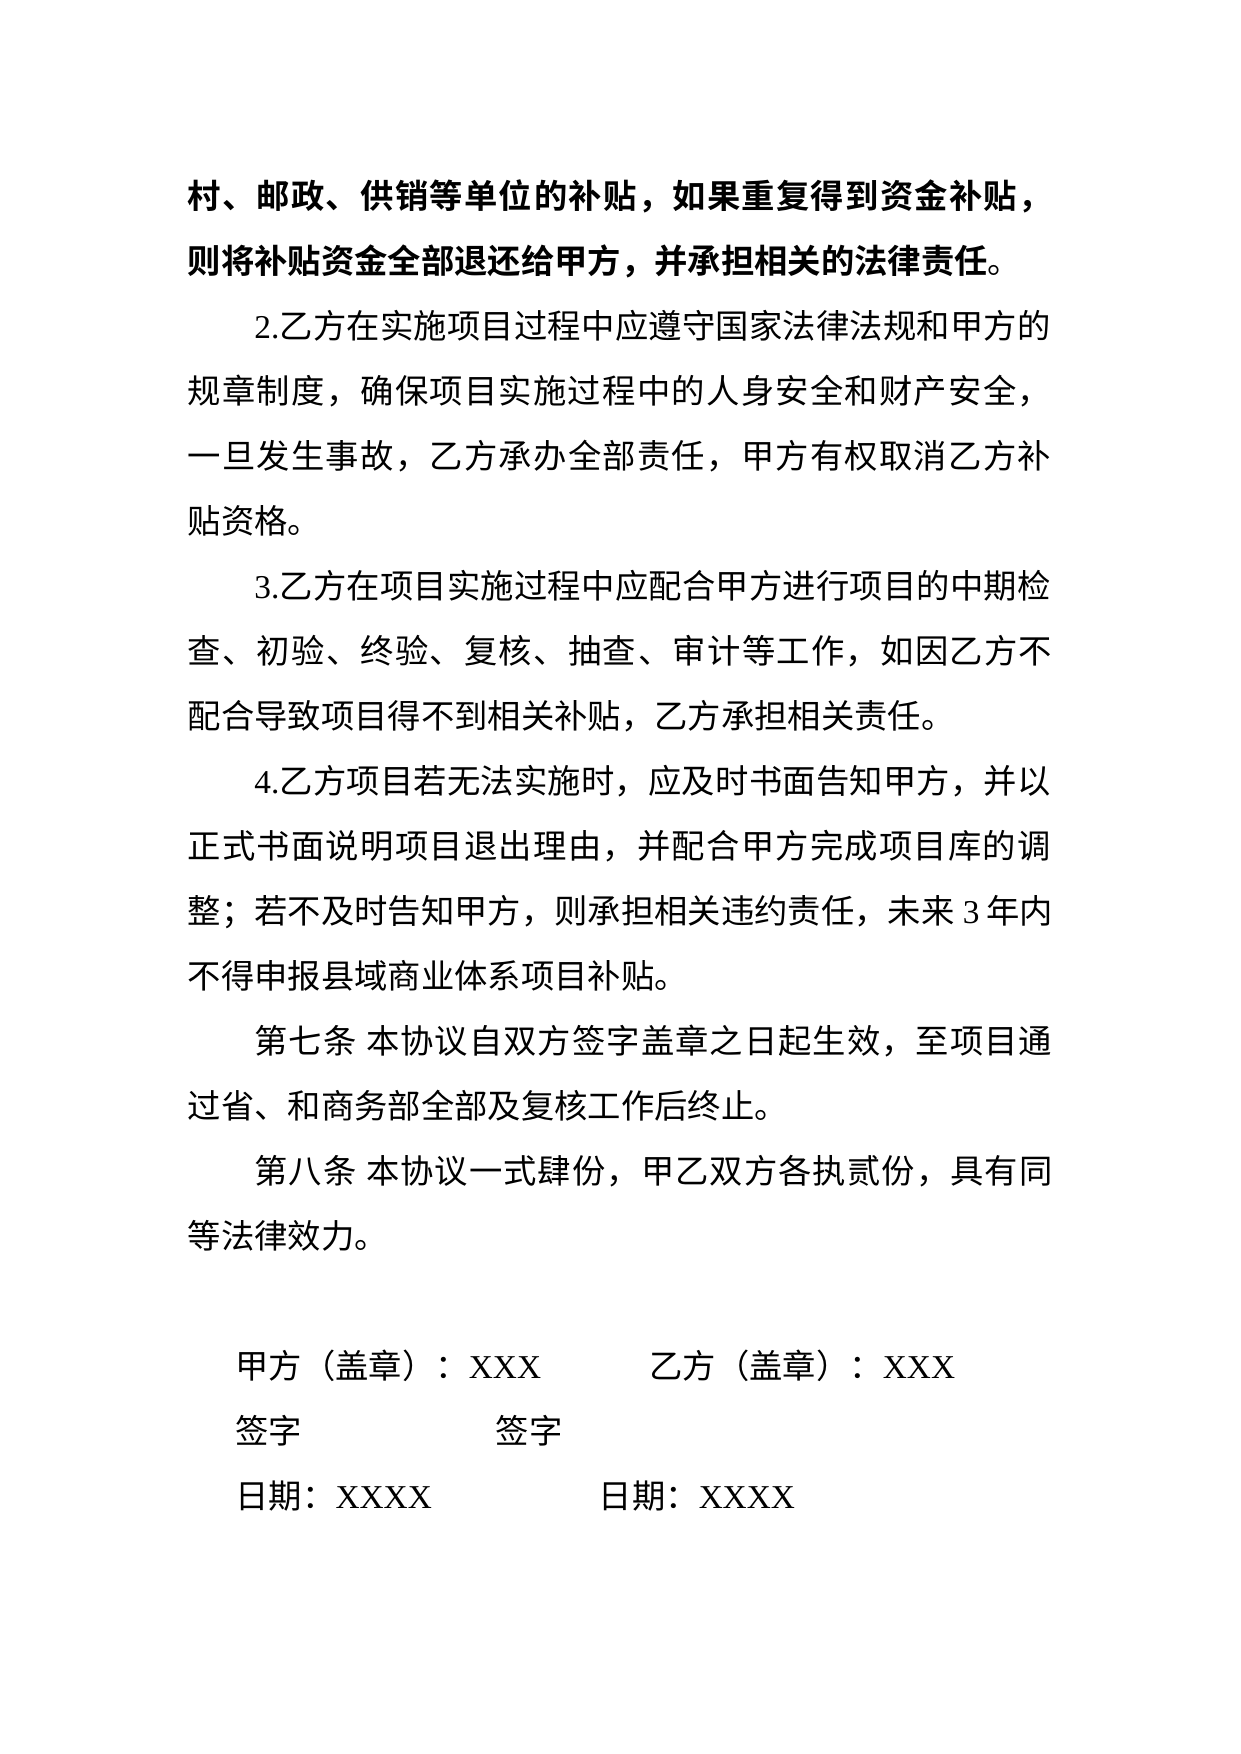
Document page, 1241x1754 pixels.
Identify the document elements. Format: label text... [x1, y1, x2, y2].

text 日期：XXXX 日期：XXXX [187, 1462, 1053, 1527]
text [187, 162, 1053, 292]
text 签字 签字 [187, 1397, 1053, 1462]
text 甲方（盖章）：XXX 乙方（盖章）：XXX [187, 1332, 1053, 1397]
text 2.乙方在实施项目过程中应遵守国家法律法规和甲方的规章制度，确保项目实施过程中的人身安全和财产安全，一旦发生事故，乙方承办全部责任，甲方有权取消乙方补贴资格。 [187, 292, 1053, 552]
text 3.乙方在项目实施过程中应配合甲方进行项目的中期检查、初验、终验、复核、抽查、审计等工作，如因乙方不配合导致项目得不到相关补贴，乙方承担相关责任。 [187, 552, 1053, 747]
text 4.乙方项目若无法实施时，应及时书面告知甲方，并以正式书面说明项目退出理由，并配合甲方完成项目库的调整；若不及时告知甲方，则承担相关违约责任，未来3年内不得申报县域商业体系项目补贴。 [187, 747, 1053, 1007]
text 第八条 本协议一式肆份，甲乙双方各执贰份，具有同等法律效力。 [187, 1137, 1053, 1267]
text 第七条 本协议自双方签字盖章之日起生效，至项目通过省、和商务部全部及复核工作后终止。 [187, 1007, 1053, 1137]
